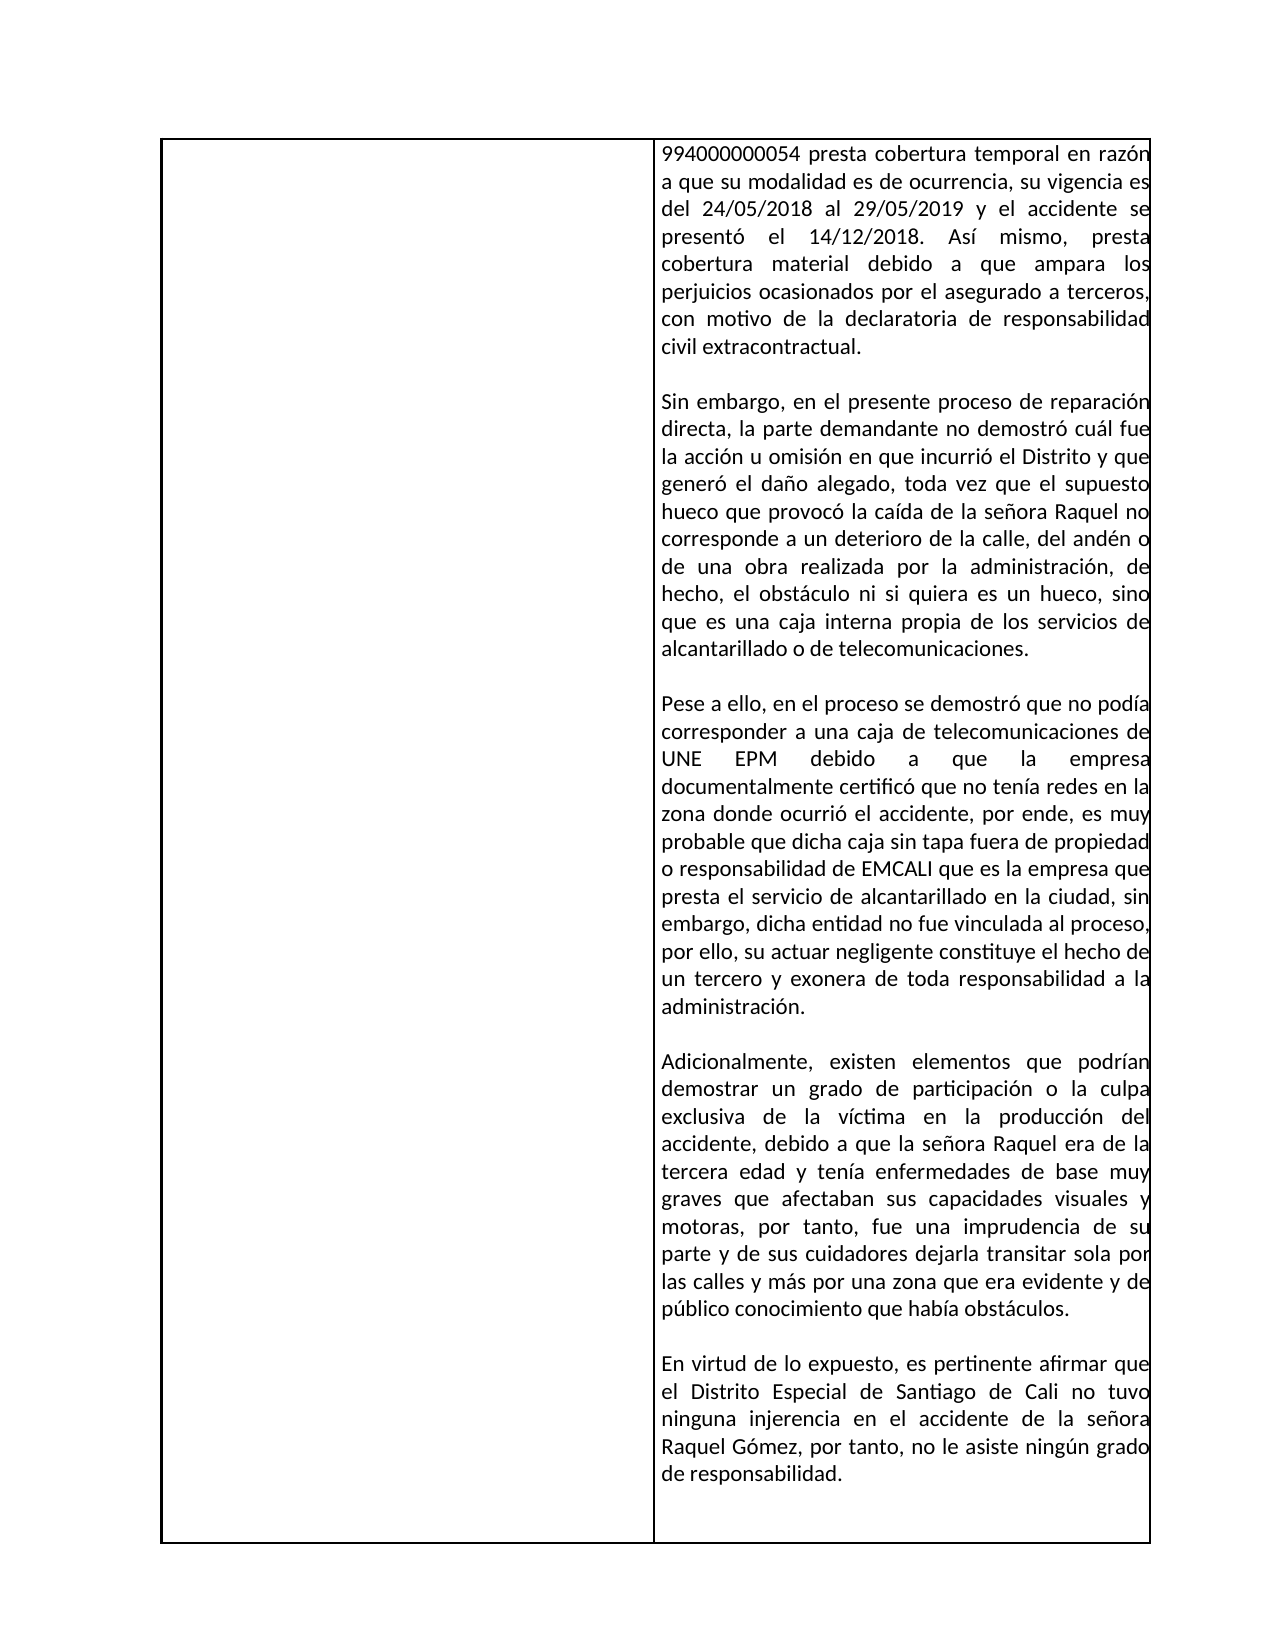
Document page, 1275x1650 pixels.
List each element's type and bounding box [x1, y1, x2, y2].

table_cell [655, 140, 1149, 1542]
table_cell [163, 140, 653, 1542]
